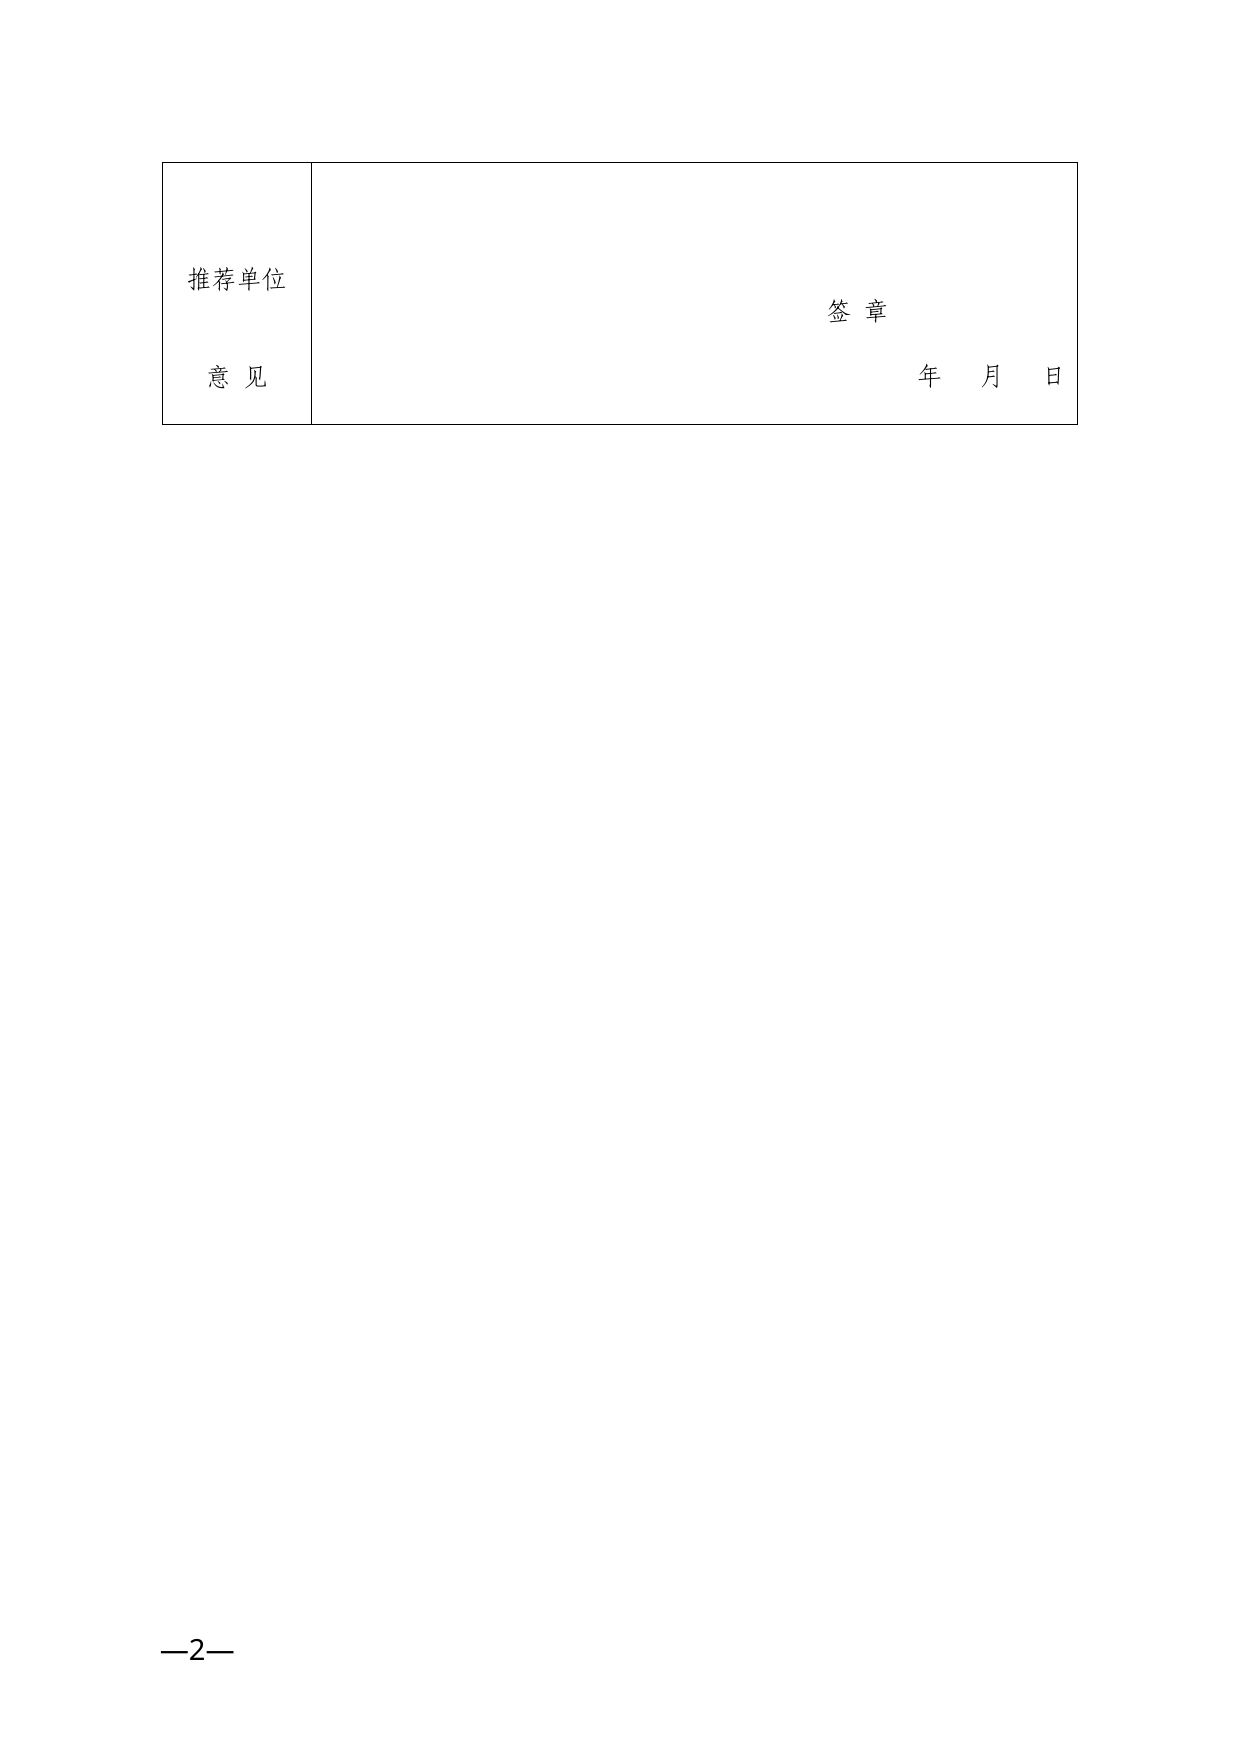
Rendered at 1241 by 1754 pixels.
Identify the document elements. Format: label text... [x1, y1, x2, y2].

table_cell 推荐单位 意 见 [163, 163, 311, 424]
table_cell 签 章 年 月 日 [312, 163, 1077, 424]
